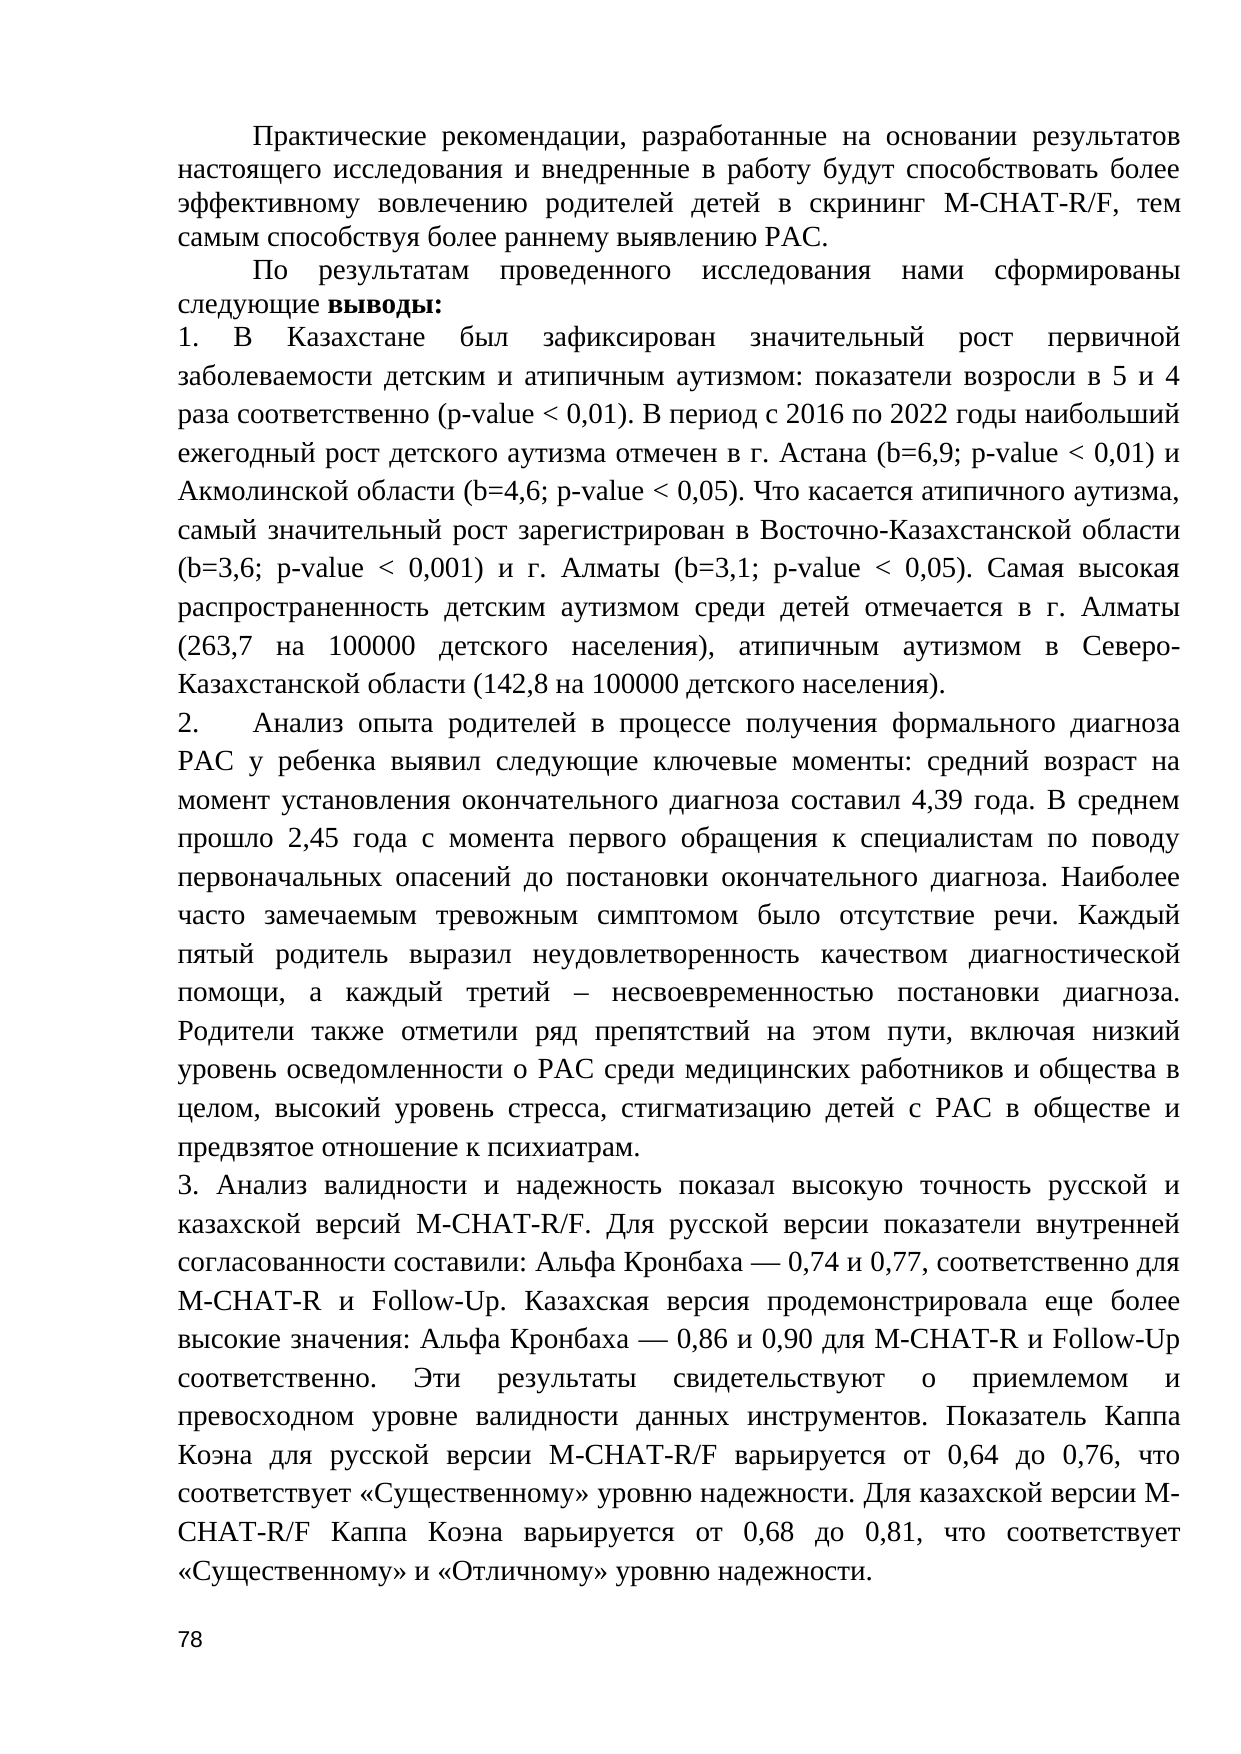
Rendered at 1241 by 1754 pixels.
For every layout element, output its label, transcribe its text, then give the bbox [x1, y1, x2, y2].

text 1. В Казахстане был зафиксирован значительный рост первичной заболеваемости детским и атипичным аутизмом: показатели возросли в 5 и 4 раза соответственно (p-value < 0,01). В период с 2016 по 2022 годы наибольший ежегодный рост детского аутизма отмечен в г. Астана (b=6,9; p-value < 0,01) и Акмолинской области (b=4,6; p-value < 0,05). Что касается атипичного аутизма, самый значительный рост зарегистрирован в Восточно-Казахстанской области (b=3,6; p-value < 0,001) и г. Алматы (b=3,1; p-value < 0,05). Самая высокая распространенность детским аутизмом среди детей отмечается в г. Алматы (263,7 на 100000 детского населения), атипичным аутизмом в Северо-Казахстанской области (142,8 на 100000 детского населения). [177, 319, 1181, 700]
text Практические рекомендации, разработанные на основании результатов настоящего исследования и внедренные в работу будут способствовать более эффективному вовлечению родителей детей в скрининг M-CHAT-R/F, тем самым способствуя более раннему выявлению РАС. [177, 118, 1181, 252]
text 3. Анализ валидности и надежность показал высокую точность русской и казахской версий M-CHAT-R/F. Для русской версии показатели внутренней согласованности составили: Альфа Кронбаха — 0,74 и 0,77, соответственно для M-CHAT-R и Follow-Up. Казахская версия продемонстрировала еще более высокие значения: Альфа Кронбаха — 0,86 и 0,90 для M-CHAT-R и Follow-Up соответственно. Эти результаты свидетельствуют о приемлемом и превосходном уровне валидности данных инструментов. Показатель Каппа Коэна для русской версии M-CHAT-R/F варьируется от 0,64 до 0,76, что соответствует «Существенному» уровню надежности. Для казахской версии M-CHAT-R/F Каппа Коэна варьируется от 0,68 до 0,81, что соответствует «Существенному» и «Отличному» уровню надежности. [177, 1167, 1181, 1586]
text По результатам проведенного исследования нами сформированы следующие выводы: [177, 252, 1181, 319]
text 2. Анализ опыта родителей в процессе получения формального диагноза РАС у ребенка выявил следующие ключевые моменты: средний возраст на момент установления окончательного диагноза составил 4,39 года. В среднем прошло 2,45 года с момента первого обращения к специалистам по поводу первоначальных опасений до постановки окончательного диагноза. Наиболее часто замечаемым тревожным симптомом было отсутствие речи. Каждый пятый родитель выразил неудовлетворенность качеством диагностической помощи, а каждый третий – несвоевременностью постановки диагноза. Родители также отметили ряд препятствий на этом пути, включая низкий уровень осведомленности о РАС среди медицинских работников и общества в целом, высокий уровень стресса, стигматизацию детей с РАС в обществе и предвзятое отношение к психиатрам. [177, 705, 1181, 1162]
